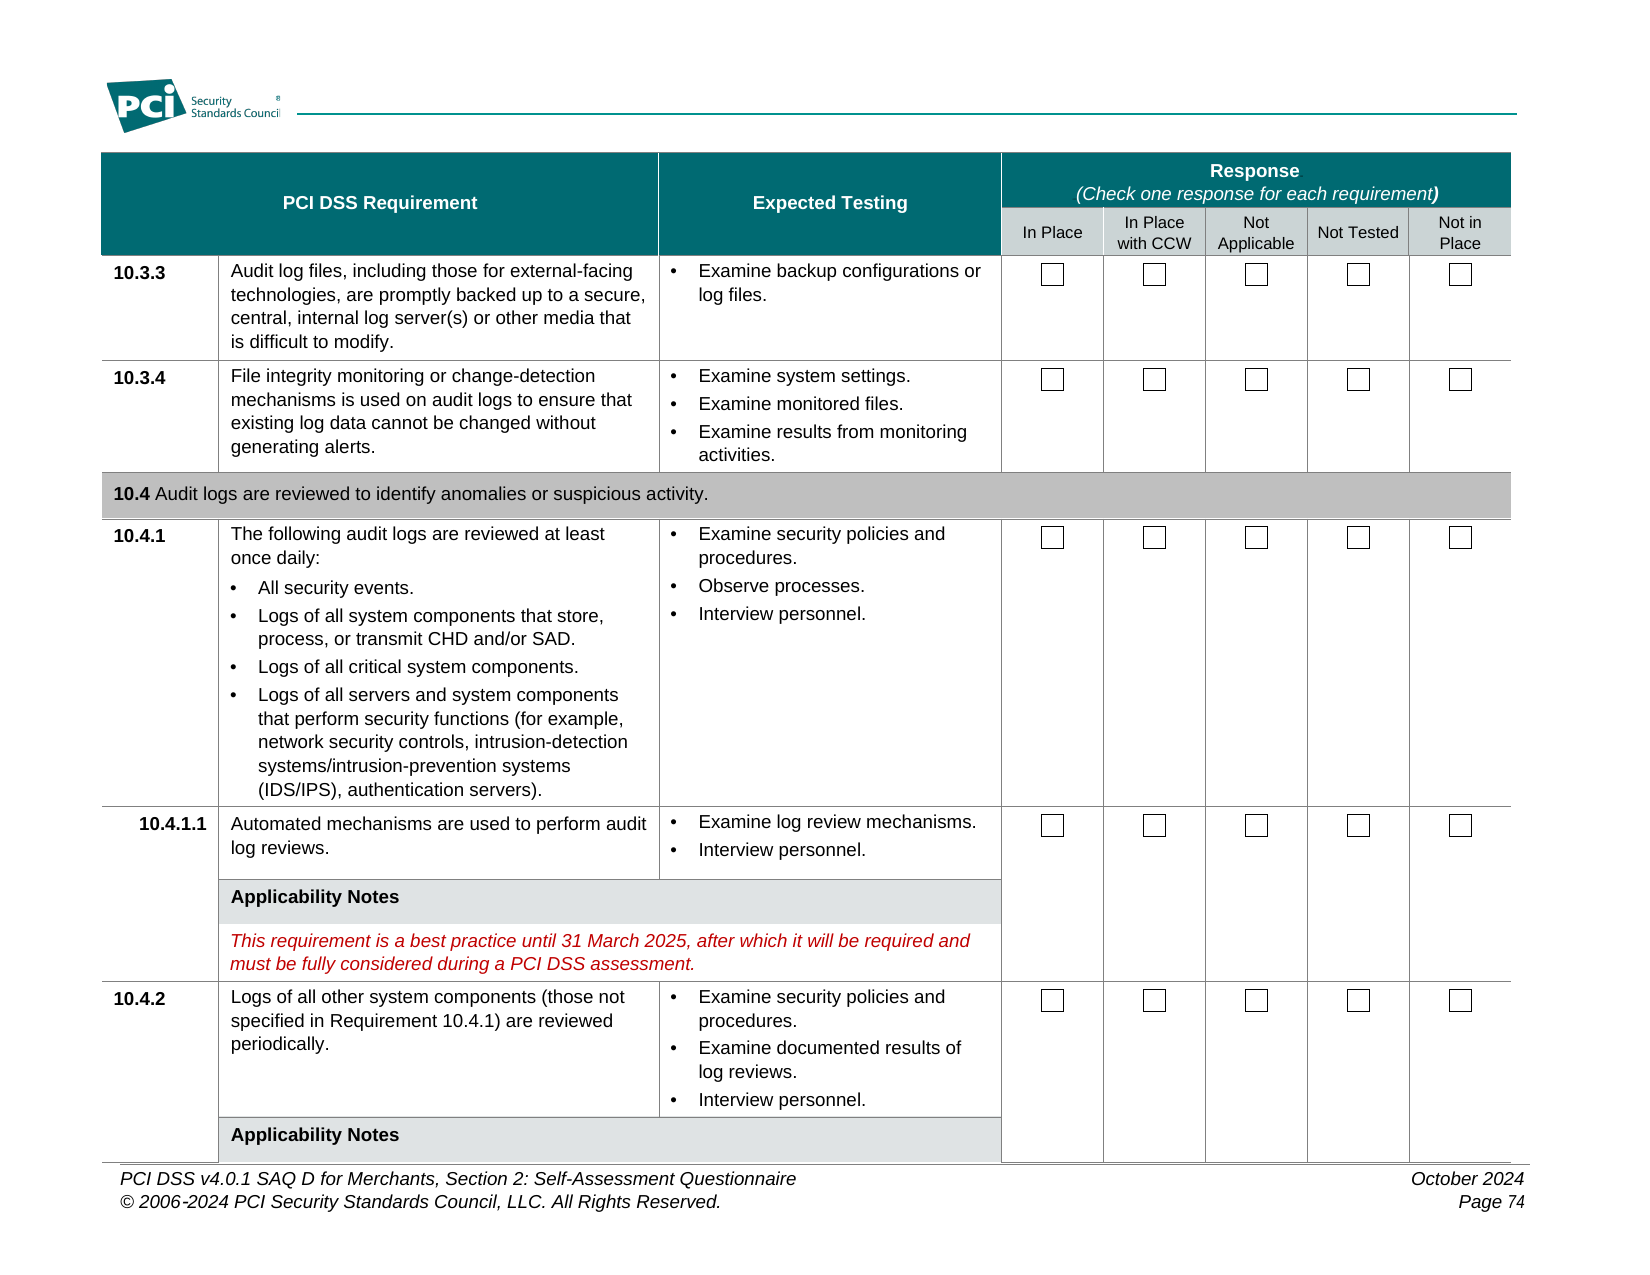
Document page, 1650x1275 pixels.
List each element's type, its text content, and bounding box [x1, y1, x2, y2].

table_header Expected Testing [659, 153, 1001, 255]
table_cell [1410, 520, 1511, 806]
table_cell Not Applicable [1206, 208, 1307, 255]
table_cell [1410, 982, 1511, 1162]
table_cell [1308, 256, 1409, 360]
table_cell This requirement is a best practice until 31 March 2025, after which it will be required and must be fully considered during a PCI DSS assessment. [219, 924, 1001, 981]
table_cell 10.4.1 [101, 520, 218, 806]
table_cell 10.3.3 [101, 255, 218, 360]
table_cell Logs of all other system components (those not specified in Requirement 10.4.1) are reviewed periodically. [219, 982, 659, 1116]
table_cell Applicability Notes [219, 880, 1001, 924]
table_cell [1002, 361, 1103, 472]
table_cell 10.4 Audit logs are reviewed to identify anomalies or suspicious activity. [102, 473, 1511, 518]
table_cell Automated mechanisms are used to perform audit log reviews. [219, 807, 659, 879]
table_cell [1002, 807, 1103, 981]
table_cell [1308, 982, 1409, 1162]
table_cell Examine backup configurations or log files. [660, 256, 1001, 360]
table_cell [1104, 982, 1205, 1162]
table_cell [1104, 807, 1205, 981]
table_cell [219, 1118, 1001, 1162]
table_cell [1002, 982, 1103, 1162]
table_cell [1104, 361, 1205, 472]
table_cell 10.4.2 [101, 981, 218, 1162]
picture [106, 79, 281, 133]
table_cell [1002, 256, 1103, 360]
table_cell [1410, 361, 1511, 472]
table_cell Not in Place [1409, 208, 1511, 255]
table_cell Examine log review mechanisms. Interview personnel. [660, 807, 1001, 879]
table_cell The following audit logs are reviewed at least once daily: All security events. Logs of all system components that store, process, or transmit CHD and/or SAD. Logs of all critical system components. Logs of all servers and system components that perform security functions (for example, network security controls, intrusion-detection systems/intrusion-prevention systems (IDS/IPS), authentication servers). [219, 520, 659, 806]
table_cell [1206, 256, 1307, 360]
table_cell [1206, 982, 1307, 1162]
table_cell [1206, 520, 1307, 806]
table_cell In Place [1002, 208, 1103, 255]
table_cell [1002, 520, 1103, 806]
table_cell [1104, 520, 1205, 806]
table_cell Examine security policies and procedures. Observe processes. Interview personnel. [660, 520, 1001, 806]
table_cell [1410, 256, 1511, 360]
table_cell [1206, 807, 1307, 981]
table_cell [1308, 361, 1409, 472]
table_header Response20F 21F(Check one response for each requirement) [1002, 153, 1511, 207]
table_cell [1410, 807, 1511, 981]
table_cell Examine security policies and procedures. Examine documented results of log reviews. Interview personnel. [660, 982, 1001, 1116]
table_cell Audit log files, including those for external-facing technologies, are promptly backed up to a secure, central, internal log server(s) or other media that is difficult to modify. [219, 256, 659, 360]
table_cell [1104, 256, 1205, 360]
table_header PCI DSS Requirement [101, 153, 658, 255]
table_cell In Place with CCW [1104, 208, 1205, 255]
table_cell 10.3.4 [101, 360, 218, 472]
table_cell Examine system settings. Examine monitored files. Examine results from monitoring activities. [660, 361, 1001, 472]
table_cell [1206, 361, 1307, 472]
table_cell [1308, 807, 1409, 981]
table_cell [1308, 520, 1409, 806]
table_cell 10.4.1.1 [101, 806, 218, 981]
table_cell File integrity monitoring or change-detection mechanisms is used on audit logs to ensure that existing log data cannot be changed without generating alerts. [219, 361, 659, 472]
table_cell Not Tested [1308, 208, 1408, 255]
